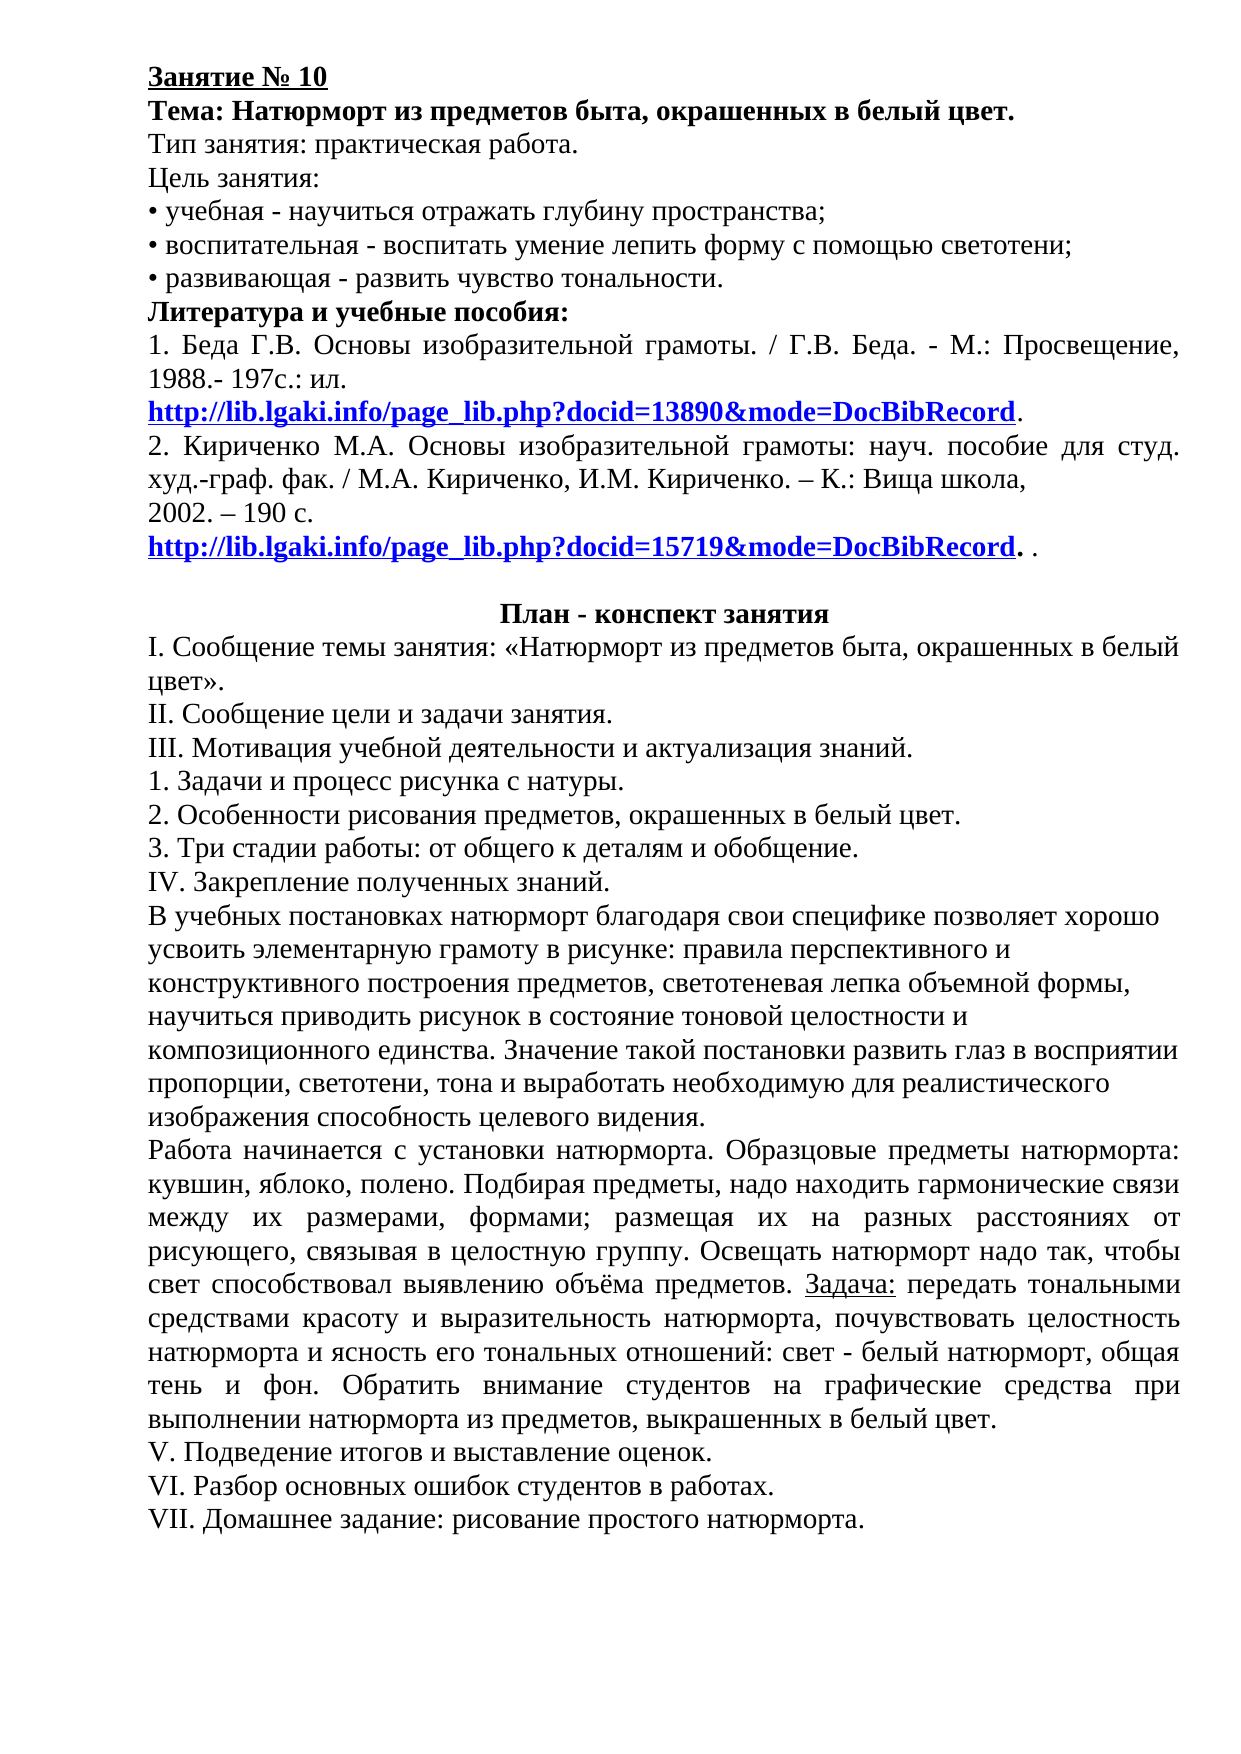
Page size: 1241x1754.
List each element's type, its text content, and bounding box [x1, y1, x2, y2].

text Цель занятия: [148, 160, 1181, 193]
text Тема: Натюрморт из предметов быта, окрашенных в белый цвет. [148, 93, 1181, 126]
text III. Мотивация учебной деятельности и актуализация знаний. [148, 730, 1181, 763]
text 1. Задачи и процесс рисунка с натуры. [148, 763, 1181, 797]
text http://lib.lgaki.info/page_lib.php?docid=15719&mode=DocBibRecord. . [148, 529, 1181, 562]
text 2. Особенности рисования предметов, окрашенных в белый цвет. [148, 797, 1181, 831]
text http://lib.lgaki.info/page_lib.php?docid=13890&mode=DocBibRecord. [148, 394, 1181, 428]
text Тип занятия: практическая работа. [148, 126, 1181, 160]
text • воспитательная - воспитать умение лепить форму с помощью светотени; [148, 227, 1181, 260]
text В учебных постановках натюрморт благодаря свои специфике позволяет хорошо усвоить элементарную грамоту в рисунке: правила перспективного и конструктивного построения предметов, светотеневая лепка объемной формы, научиться приводить рисунок в состояние тоновой целостности и композиционного единства. Значение такой постановки развить глаз в восприятии пропорции, светотени, тона и выработать необходимую для реалистического изображения способность целевого видения. [148, 898, 1181, 1132]
text Занятие № 10 [148, 59, 1181, 93]
text Литература и учебные пособия: [148, 294, 1181, 327]
text V. Подведение итогов и выставление оценок. [148, 1434, 1181, 1468]
text I. Сообщение темы занятия: «Натюрморт из предметов быта, окрашенных в белый цвет». [148, 629, 1181, 696]
text 1. Беда Г.В. Основы изобразительной грамоты. / Г.В. Беда. - М.: Просвещение, 1988.- 197с.: ил. [148, 327, 1181, 394]
text Работа начинается с установки натюрморта. Образцовые предметы натюрморта: кувшин, яблоко, полено. Подбирая предметы, надо находить гармонические связи между их размерами, формами; размещая их на разных расстояниях от рисующего, связывая в целостную группу. Освещать натюрморт надо так, чтобы свет способствовал выявлению объёма предметов. Задача: передать тональными средствами красоту и выразительность натюрморта, почувствовать целостность натюрморта и ясность его тональных отношений: свет - белый натюрморт, общая тень и фон. Обратить внимание студентов на графические средства при выполнении натюрморта из предметов, выкрашенных в белый цвет. [148, 1132, 1181, 1434]
list 2. Кириченко М.А. Основы изобразительной грамоты: науч. пособие для студ. худ.-граф. фак. / М.А. Кириченко, И.М. Кириченко. – К.: Вища школа, [148, 428, 1181, 495]
text План - конспект занятия [148, 596, 1181, 629]
list 2002. – 190 с. [148, 495, 1181, 529]
text • учебная - научиться отражать глубину пространства; [148, 193, 1181, 227]
text VI. Разбор основных ошибок студентов в работах. [148, 1468, 1181, 1501]
text • развивающая - развить чувство тональности. [148, 260, 1181, 294]
text VII. Домашнее задание: рисование простого натюрморта. [148, 1501, 1181, 1535]
text II. Сообщение цели и задачи занятия. [148, 696, 1181, 730]
text 3. Три стадии работы: от общего к деталям и обобщение. [148, 831, 1181, 864]
text IV. Закрепление полученных знаний. [148, 864, 1181, 898]
